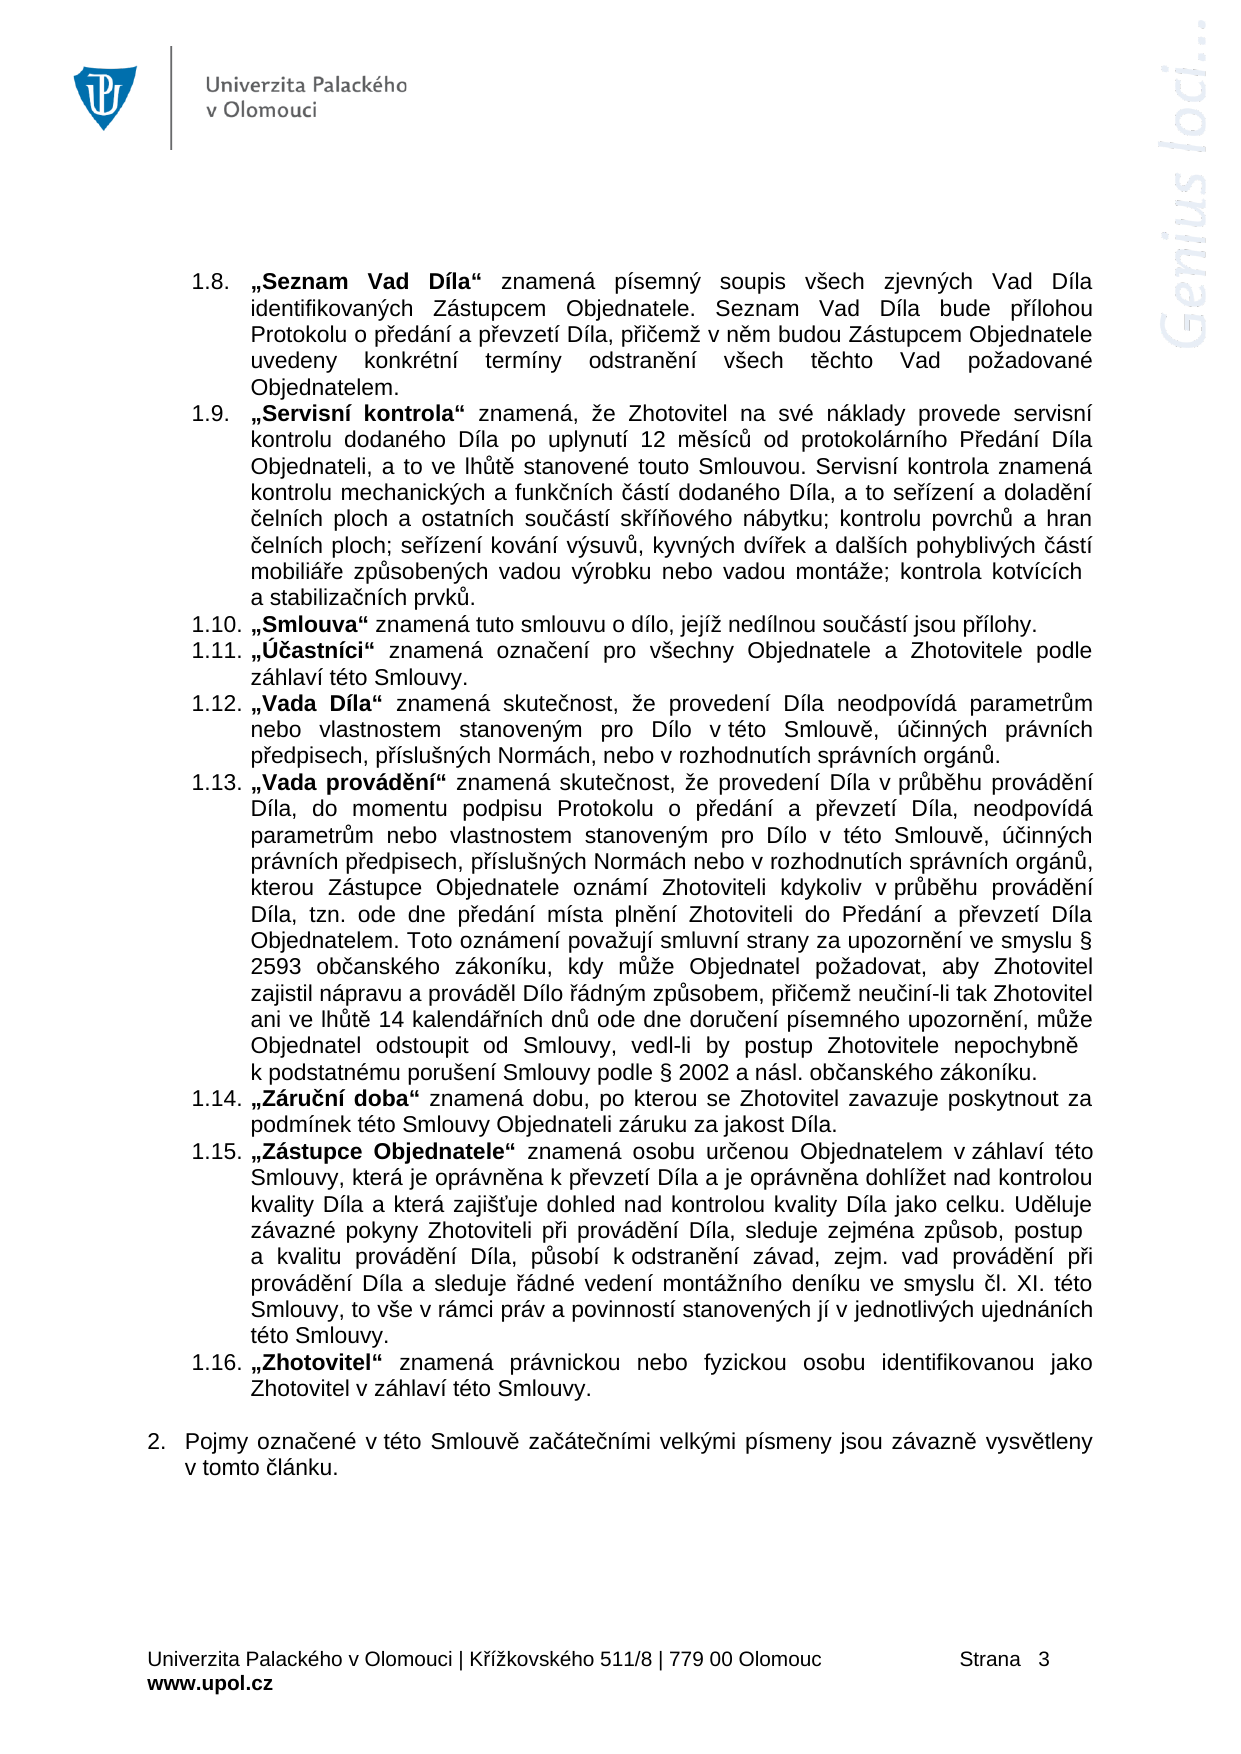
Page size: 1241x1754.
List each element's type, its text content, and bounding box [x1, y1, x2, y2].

list „Záruční doba“ znamená dobu, po kterou se Zhotovitel zavazuje poskytnout za podmínek této Smlouvy Objednateli záruku za jakost Díla. [191, 1085, 1093, 1138]
picture [73, 46, 407, 150]
list „Vada provádění“ znamená skutečnost, že provedení Díla v průběhu provádění Díla, do momentu podpisu Protokolu o předání a převzetí Díla, neodpovídá parametrům nebo vlastnostem stanoveným pro Dílo v této Smlouvě, účinných právních předpisech, příslušných Normách nebo v rozhodnutích správních orgánů, kterou Zástupce Objednatele oznámí Zhotoviteli kdykoliv v průběhu provádění Díla, tzn. ode dne předání místa plnění Zhotoviteli do Předání a převzetí Díla Objednatelem. Toto oznámení považují smluvní strany za upozornění ve smyslu § 2593 občanského zákoníku, kdy může Objednatel požadovat, aby Zhotovitel zajistil nápravu a prováděl Dílo řádným způsobem, přičemž neučiní-li tak Zhotovitel ani ve lhůtě 14 kalendářních dnů ode dne doručení písemného upozornění, může Objednatel odstoupit od Smlouvy, vedl-li by postup Zhotovitele nepochybně k podstatnému porušení Smlouvy podle § 2002 a násl. občanského zákoníku. [191, 769, 1093, 1085]
picture [1157, 20, 1206, 348]
list „Zhotovitel“ znamená právnickou nebo fyzickou osobu identifikovanou jako Zhotovitel v záhlaví této Smlouvy. [191, 1349, 1093, 1401]
list „Seznam Vad Díla“ znamená písemný soupis všech zjevných Vad Díla identifikovaných Zástupcem Objednatele. Seznam Vad Díla bude přílohou Protokolu o předání a převzetí Díla, přičemž v něm budou Zástupcem Objednatele uvedeny konkrétní termíny odstranění všech těchto Vad požadované Objednatelem. [191, 129, 1093, 400]
list „Vada Díla“ znamená skutečnost, že provedení Díla neodpovídá parametrům nebo vlastnostem stanoveným pro Dílo v této Smlouvě, účinných právních předpisech, příslušných Normách, nebo v rozhodnutích správních orgánů. [191, 690, 1093, 769]
list „Servisní kontrola“ znamená, že Zhotovitel na své náklady provede servisní kontrolu dodaného Díla po uplynutí 12 měsíců od protokolárního Předání Díla Objednateli, a to ve lhůtě stanovené touto Smlouvou. Servisní kontrola znamená kontrolu mechanických a funkčních částí dodaného Díla, a to seřízení a doladění čelních ploch a ostatních součástí skříňového nábytku; kontrolu povrchů a hran čelních ploch; seřízení kování výsuvů, kyvných dvířek a dalších pohyblivých částí mobiliáře způsobených vadou výrobku nebo vadou montáže; kontrola kotvících a stabilizačních prvků. [191, 400, 1093, 611]
list „Účastníci“ znamená označení pro všechny Objednatele a Zhotovitele podle záhlaví této Smlouvy. [191, 637, 1093, 690]
list Pojmy označené v této Smlouvě začátečními velkými písmeny jsou závazně vysvětleny v tomto článku. [147, 1428, 1093, 1480]
list „Smlouva“ znamená tuto smlouvu o dílo, jejíž nedílnou součástí jsou přílohy. [191, 611, 1093, 637]
list „Zástupce Objednatele“ znamená osobu určenou Objednatelem v záhlaví této Smlouvy, která je oprávněna k převzetí Díla a je oprávněna dohlížet nad kontrolou kvality Díla a která zajišťuje dohled nad kontrolou kvality Díla jako celku. Uděluje závazné pokyny Zhotoviteli při provádění Díla, sleduje zejména způsob, postup a kvalitu provádění Díla, působí k odstranění závad, zejm. vad provádění při provádění Díla a sleduje řádné vedení montážního deníku ve smyslu čl. XI. této Smlouvy, to vše v rámci práv a povinností stanovených jí v jednotlivých ujednáních této Smlouvy. [191, 1138, 1093, 1349]
